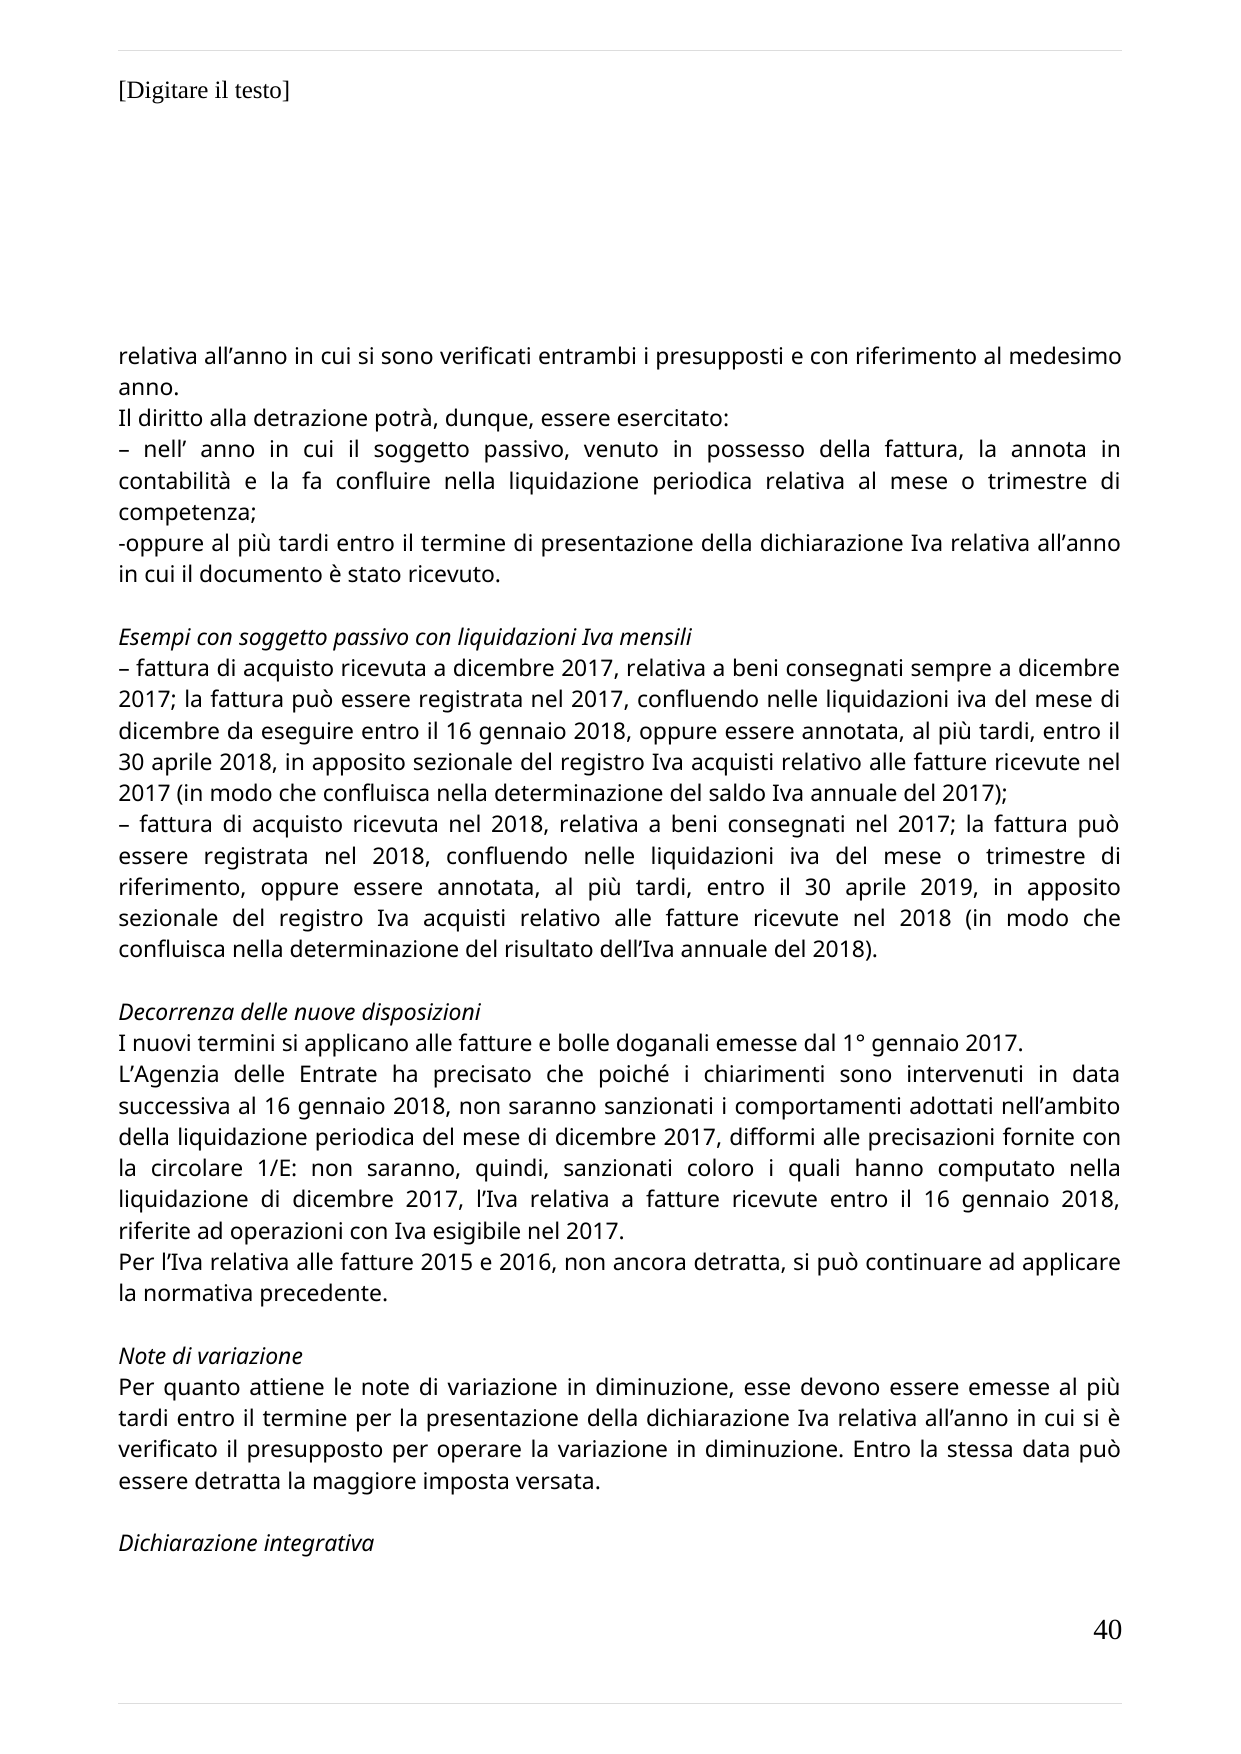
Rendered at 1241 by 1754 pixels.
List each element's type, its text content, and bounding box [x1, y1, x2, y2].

text -oppure al più tardi entro il termine di presentazione della dichiarazione Iva relativa all’anno in cui il documento è stato ricevuto. [118, 527, 1122, 590]
text Il diritto alla detrazione potrà, dunque, essere esercitato: [118, 402, 1122, 433]
text Per l’Iva relativa alle fatture 2015 e 2016, non ancora detratta, si può continuare ad applicare la normativa precedente. [118, 1246, 1122, 1308]
text – fattura di acquisto ricevuta nel 2018, relativa a beni consegnati nel 2017; la fattura può essere registrata nel 2018, confluendo nelle liquidazioni iva del mese o trimestre di riferimento, oppure essere annotata, al più tardi, entro il 30 aprile 2019, in apposito sezionale del registro Iva acquisti relativo alle fatture ricevute nel 2018 (in modo che confluisca nella determinazione del risultato dell’Iva annuale del 2018). [118, 808, 1122, 965]
text L’Agenzia delle Entrate ha precisato che poiché i chiarimenti sono intervenuti in data successiva al 16 gennaio 2018, non saranno sanzionati i comportamenti adottati nell’ambito della liquidazione periodica del mese di dicembre 2017, difformi alle precisazioni fornite con la circolare 1/E: non saranno, quindi, sanzionati coloro i quali hanno computato nella liquidazione di dicembre 2017, l’Iva relativa a fatture ricevute entro il 16 gennaio 2018, riferite ad operazioni con Iva esigibile nel 2017. [118, 1058, 1122, 1246]
text I nuovi termini si applicano alle fatture e bolle doganali emesse dal 1° gennaio 2017. [118, 1027, 1122, 1058]
text Per quanto attiene le note di variazione in diminuzione, esse devono essere emesse al più tardi entro il termine per la presentazione della dichiarazione Iva relativa all’anno in cui si è verificato il presupposto per operare la variazione in diminuzione. Entro la stessa data può essere detratta la maggiore imposta versata. [118, 1371, 1122, 1496]
text – nell’ anno in cui il soggetto passivo, venuto in possesso della fattura, la annota in contabilità e la fa confluire nella liquidazione periodica relativa al mese o trimestre di competenza; [118, 433, 1122, 527]
text Note di variazione [118, 1340, 1122, 1371]
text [118, 340, 1122, 402]
text – fattura di acquisto ricevuta a dicembre 2017, relativa a beni consegnati sempre a dicembre 2017; la fattura può essere registrata nel 2017, confluendo nelle liquidazioni iva del mese di dicembre da eseguire entro il 16 gennaio 2018, oppure essere annotata, al più tardi, entro il 30 aprile 2018, in apposito sezionale del registro Iva acquisti relativo alle fatture ricevute nel 2017 (in modo che confluisca nella determinazione del saldo Iva annuale del 2017); [118, 652, 1122, 808]
text Esempi con soggetto passivo con liquidazioni Iva mensili [118, 621, 1122, 652]
text Dichiarazione integrativa [118, 1527, 1122, 1558]
text Decorrenza delle nuove disposizioni [118, 996, 1122, 1027]
